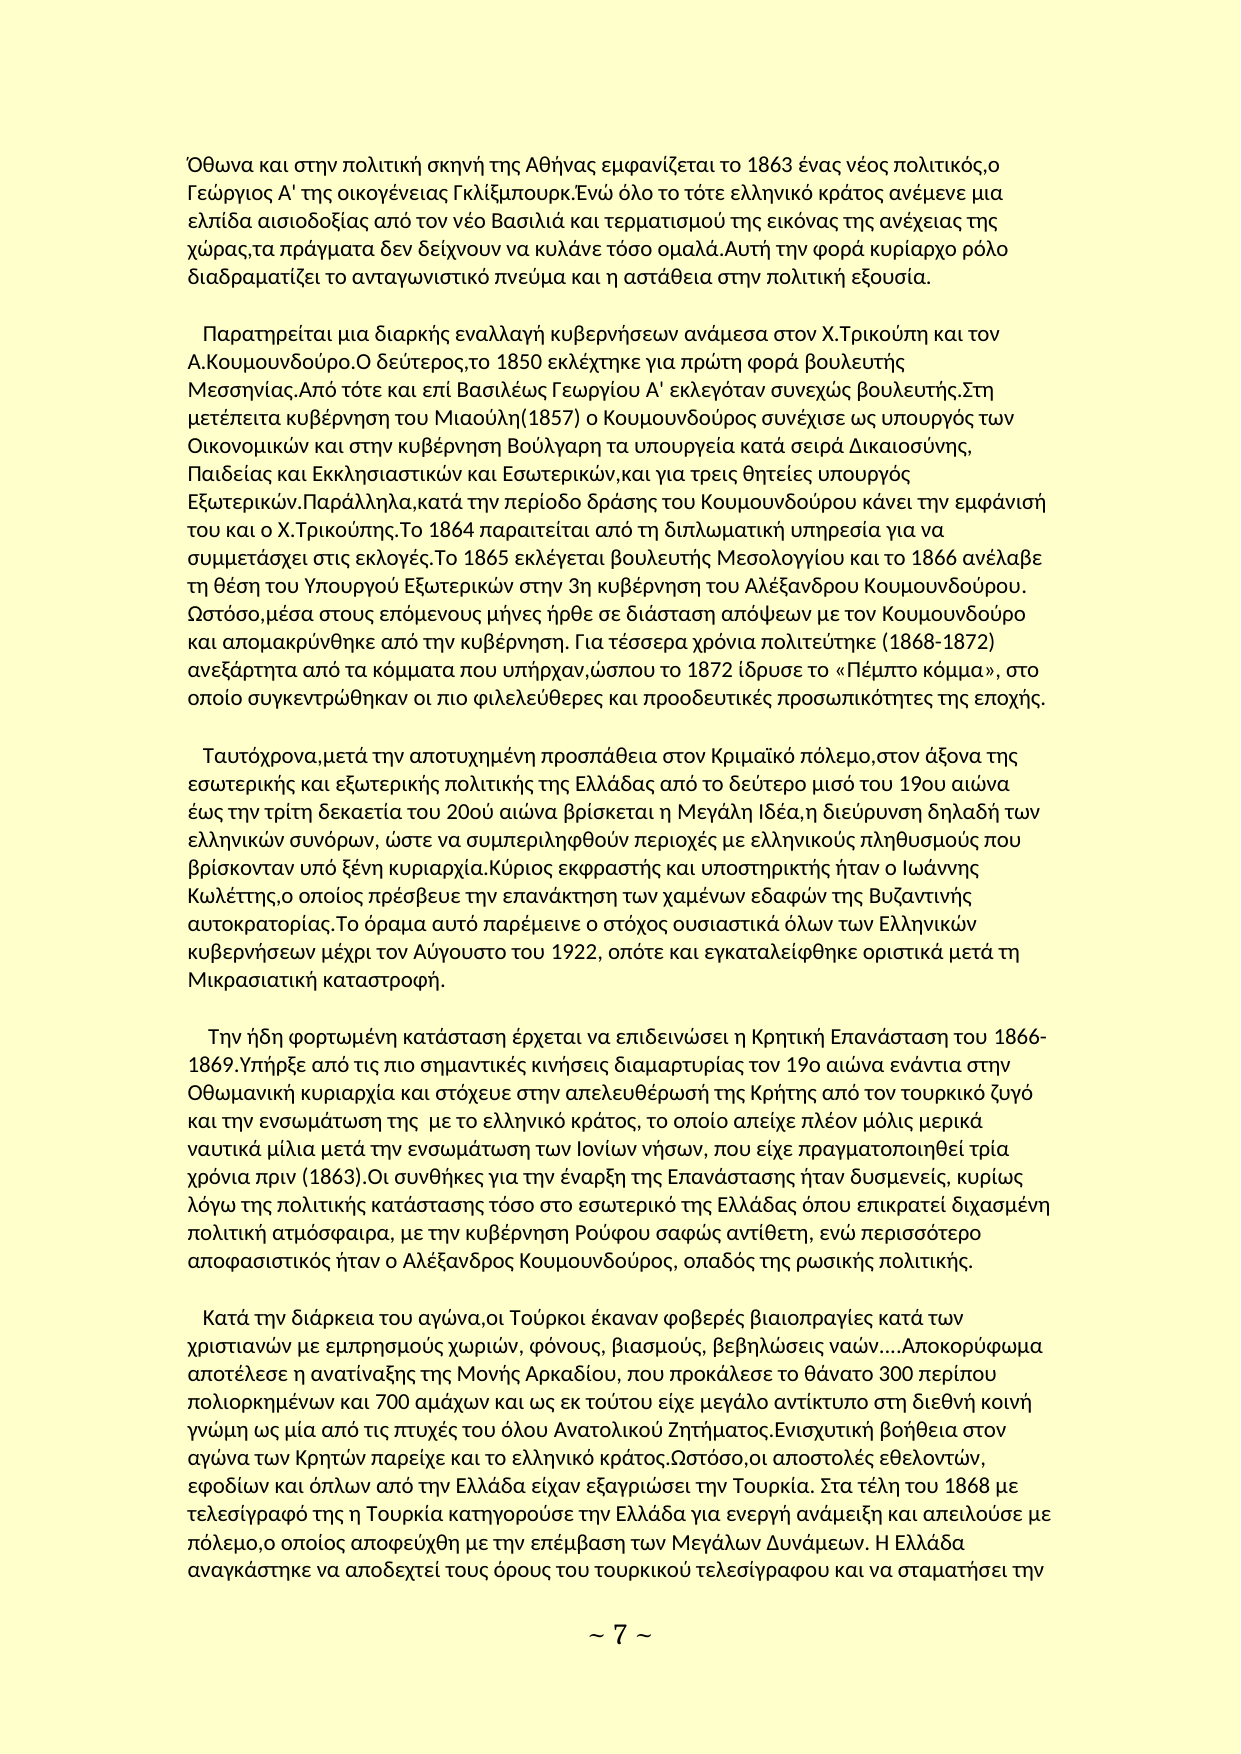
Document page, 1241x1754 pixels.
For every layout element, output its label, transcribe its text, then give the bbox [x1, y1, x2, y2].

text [187, 150, 1053, 290]
text Ταυτόχρονα,μετά την αποτυχημένη προσπάθεια στον Κριμαϊκό πόλεμο,στον άξονα της εσωτερικής και εξωτερικής πολιτικής της Ελλάδας από το δεύτερο μισό του 19ου αιώνα έως την τρίτη δεκαετία του 20ού αιώνα βρίσκεται η Μεγάλη Ιδέα,η διεύρυνση δηλαδή των ελληνικών συνόρων, ώστε να συμπεριληφθούν περιοχές με ελληνικούς πληθυσμούς που βρίσκονταν υπό ξένη κυριαρχία.Κύριος εκφραστής και υποστηρικτής ήταν ο Ιωάννης Κωλέττης,ο οποίος πρέσβευε την επανάκτηση των χαμένων εδαφών της Βυζαντινής αυτοκρατορίας.Το όραμα αυτό παρέμεινε ο στόχος ουσιαστικά όλων των Ελληνικών κυβερνήσεων μέχρι τον Αύγουστο του 1922, οπότε και εγκαταλείφθηκε οριστικά μετά τη Μικρασιατική καταστροφή. [187, 741, 1053, 993]
text Παρατηρείται μια διαρκής εναλλαγή κυβερνήσεων ανάμεσα στον Χ.Τρικούπη και τον Α.Κουμουνδούρο.Ο δεύτερος,το 1850 εκλέχτηκε για πρώτη φορά βουλευτής Μεσσηνίας.Από τότε και επί Βασιλέως Γεωργίου Α' εκλεγόταν συνεχώς βουλευτής.Στη μετέπειτα κυβέρνηση του Μιαούλη(1857) ο Κουμουνδούρος συνέχισε ως υπουργός των Οικονομικών και στην κυβέρνηση Βούλγαρη τα υπουργεία κατά σειρά Δικαιοσύνης, Παιδείας και Εκκλησιαστικών και Εσωτερικών,και για τρεις θητείες υπουργός Εξωτερικών.Παράλληλα,κατά την περίοδο δράσης του Κουμουνδούρου κάνει την εμφάνισή του και ο Χ.Τρικούπης.Το 1864 παραιτείται από τη διπλωματική υπηρεσία για να συμμετάσχει στις εκλογές.Το 1865 εκλέγεται βουλευτής Μεσολογγίου και το 1866 ανέλαβε τη θέση του Υπουργού Εξωτερικών στην 3η κυβέρνηση του Αλέξανδρου Κουμουνδούρου. Ωστόσο,μέσα στους επόμενους μήνες ήρθε σε διάσταση απόψεων με τον Κουμουνδούρο και απομακρύνθηκε από την κυβέρνηση. Για τέσσερα χρόνια πολιτεύτηκε (1868-1872) ανεξάρτητα από τα κόμματα που υπήρχαν,ώσπου το 1872 ίδρυσε το «Πέμπτο κόμμα», στο οποίο συγκεντρώθηκαν οι πιο φιλελεύθερες και προοδευτικές προσωπικότητες της εποχής. [187, 319, 1053, 712]
text Την ήδη φορτωμένη κατάσταση έρχεται να επιδεινώσει η Κρητική Επανάσταση του 1866-1869.Υπήρξε από τις πιο σημαντικές κινήσεις διαμαρτυρίας τον 19ο αιώνα ενάντια στην Οθωμανική κυριαρχία και στόχευε στην απελευθέρωσή της Κρήτης από τον τουρκικό ζυγό και την ενσωμάτωση της με το ελληνικό κράτος, το οποίο απείχε πλέον μόλις μερικά ναυτικά μίλια μετά την ενσωμάτωση των Ιονίων νήσων, που είχε πραγματοποιηθεί τρία χρόνια πριν (1863).Οι συνθήκες για την έναρξη της Επανάστασης ήταν δυσμενείς, κυρίως λόγω της πολιτικής κατάστασης τόσο στο εσωτερικό της Ελλάδας όπου επικρατεί διχασμένη πολιτική ατμόσφαιρα, με την κυβέρνηση Ρούφου σαφώς αντίθετη, ενώ περισσότερο αποφασιστικός ήταν ο Αλέξανδρος Κουμουνδούρος, οπαδός της ρωσικής πολιτικής. [187, 1022, 1053, 1274]
text Κατά την διάρκεια του αγώνα,οι Τούρκοι έκαναν φοβερές βιαιοπραγίες κατά των χριστιανών με εμπρησμούς χωριών, φόνους, βιασμούς, βεβηλώσεις ναών....Αποκορύφωμα αποτέλεσε η ανατίναξης της Μονής Αρκαδίου, που προκάλεσε το θάνατο 300 περίπου πολιορκημένων και 700 αμάχων και ως εκ τούτου είχε μεγάλο αντίκτυπο στη διεθνή κοινή γνώμη ως μία από τις πτυχές του όλου Ανατολικού Ζητήματος.Ενισχυτική βοήθεια στον αγώνα των Κρητών παρείχε και το ελληνικό κράτος.Ωστόσο,οι αποστολές εθελοντών, εφοδίων και όπλων από την Ελλάδα είχαν εξαγριώσει την Τουρκία. Στα τέλη του 1868 με τελεσίγραφό της η Τουρκία κατηγορούσε την Ελλάδα για ενεργή ανάμειξη και απειλούσε με πόλεμο,ο οποίος αποφεύχθη με την επέμβαση των Μεγάλων Δυνάμεων. Η Ελλάδα αναγκάστηκε να αποδεχτεί τους όρους του τουρκικού τελεσίγραφου και να σταματήσει την [187, 1303, 1053, 1584]
